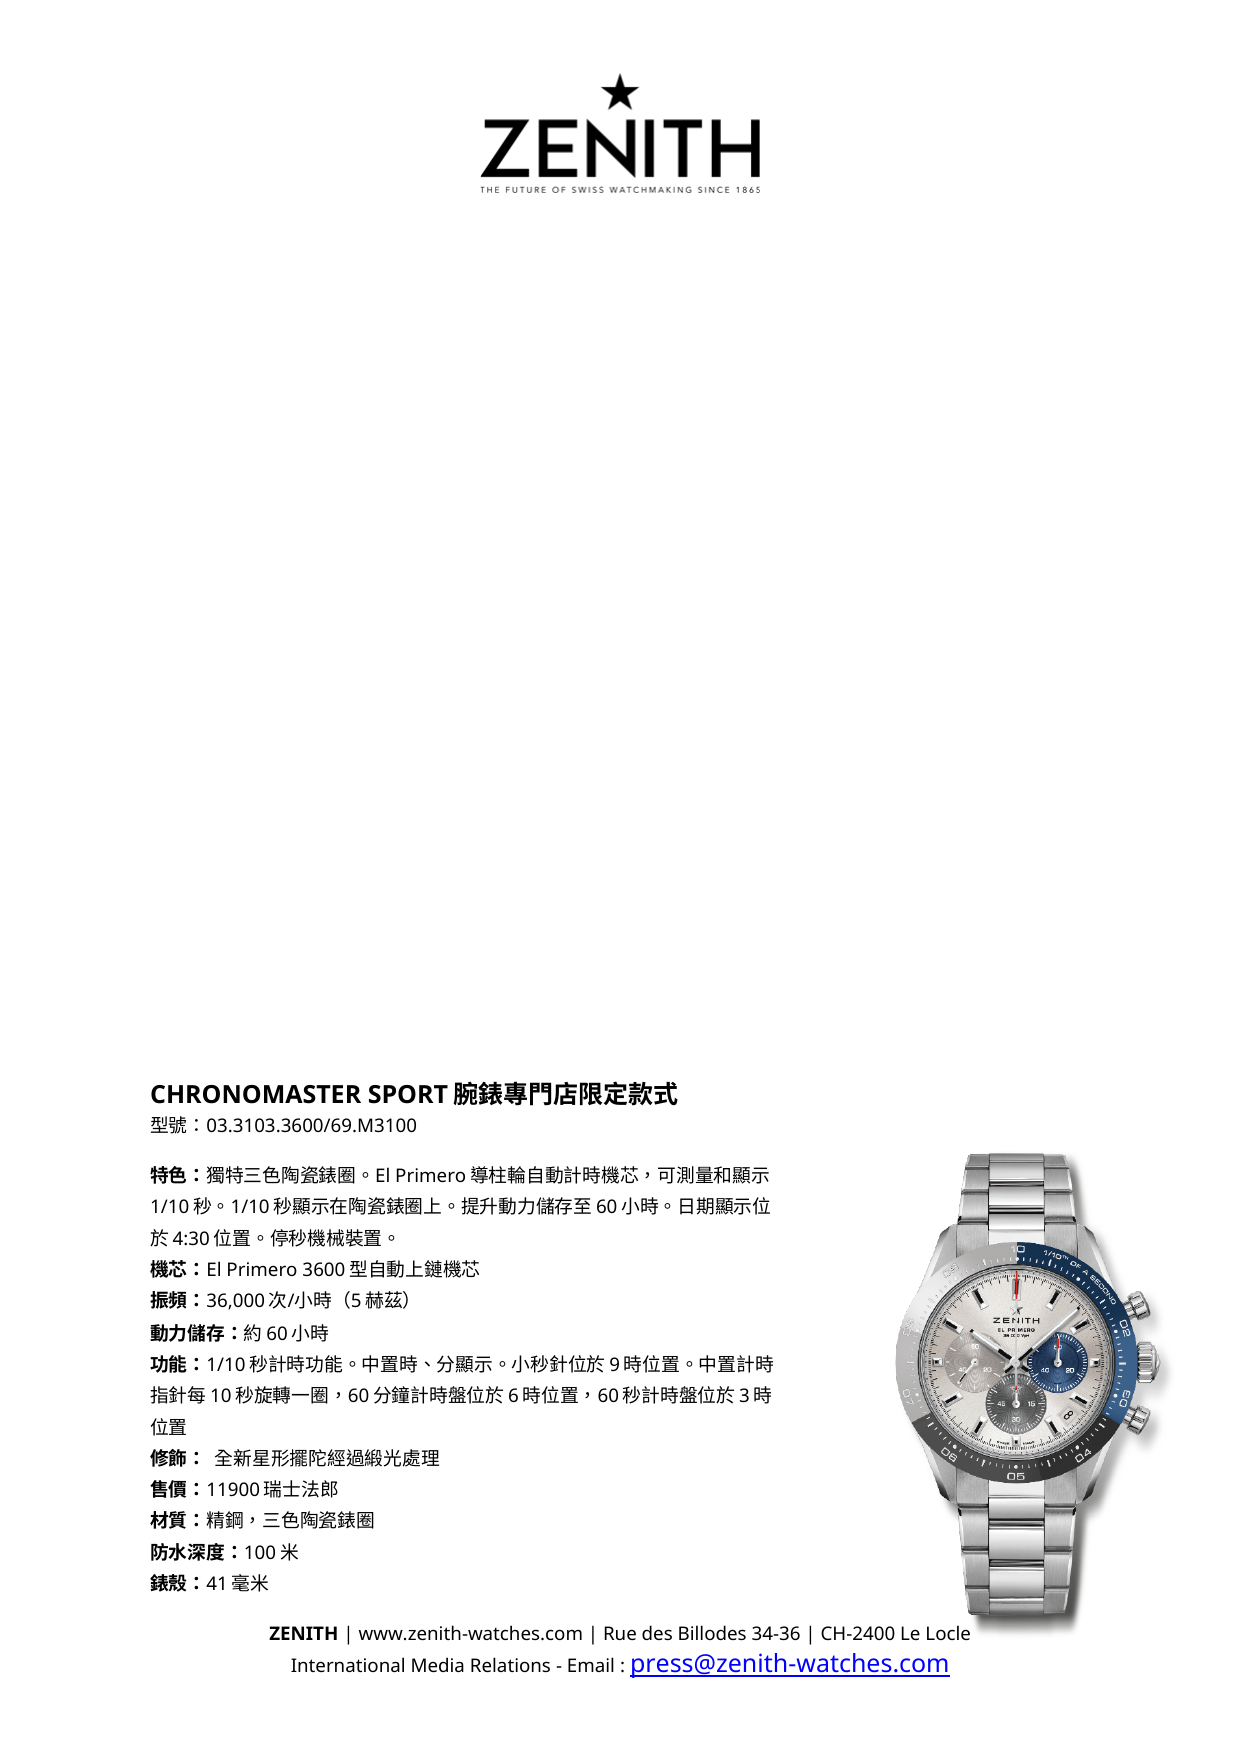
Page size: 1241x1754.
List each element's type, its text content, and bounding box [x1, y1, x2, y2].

text 機芯：El Primero 3600型自動上鏈機芯 [150, 1255, 807, 1282]
text 錶殼：41毫米 [150, 1568, 807, 1596]
picture [480, 73, 760, 193]
text 型號：03.3103.3600/69.M3100 [150, 1111, 807, 1138]
text 修飾： 全新星形擺陀經過緞光處理 [150, 1443, 807, 1471]
text 防水深度：100米 [150, 1537, 807, 1564]
text 材質：精鋼，三色陶瓷錶圈 [150, 1506, 807, 1533]
text 動力儲存：約60小時 [150, 1318, 807, 1346]
text CHRONOMASTER SPORT腕錶專門店限定款式 [150, 1075, 1090, 1111]
text 振頻：36,000次/小時（5赫茲） [150, 1286, 807, 1313]
text 功能：1/10秒計時功能。中置時、分顯示。小秒針位於9時位置。中置計時指針每10秒旋轉一圈，60分鐘計時盤位於6時位置，60秒計時盤位於3時位置 [150, 1350, 807, 1439]
text 特色：獨特三色陶瓷錶圈。El Primero導柱輪自動計時機芯，可測量和顯示1/10秒。1/10秒顯示在陶瓷錶圈上。提升動力儲存至60小時。日期顯示位於4:30位置。停秒機械裝置。 [150, 1161, 807, 1251]
text 售價：11900瑞士法郎 [150, 1475, 807, 1502]
picture [807, 1077, 1222, 1667]
